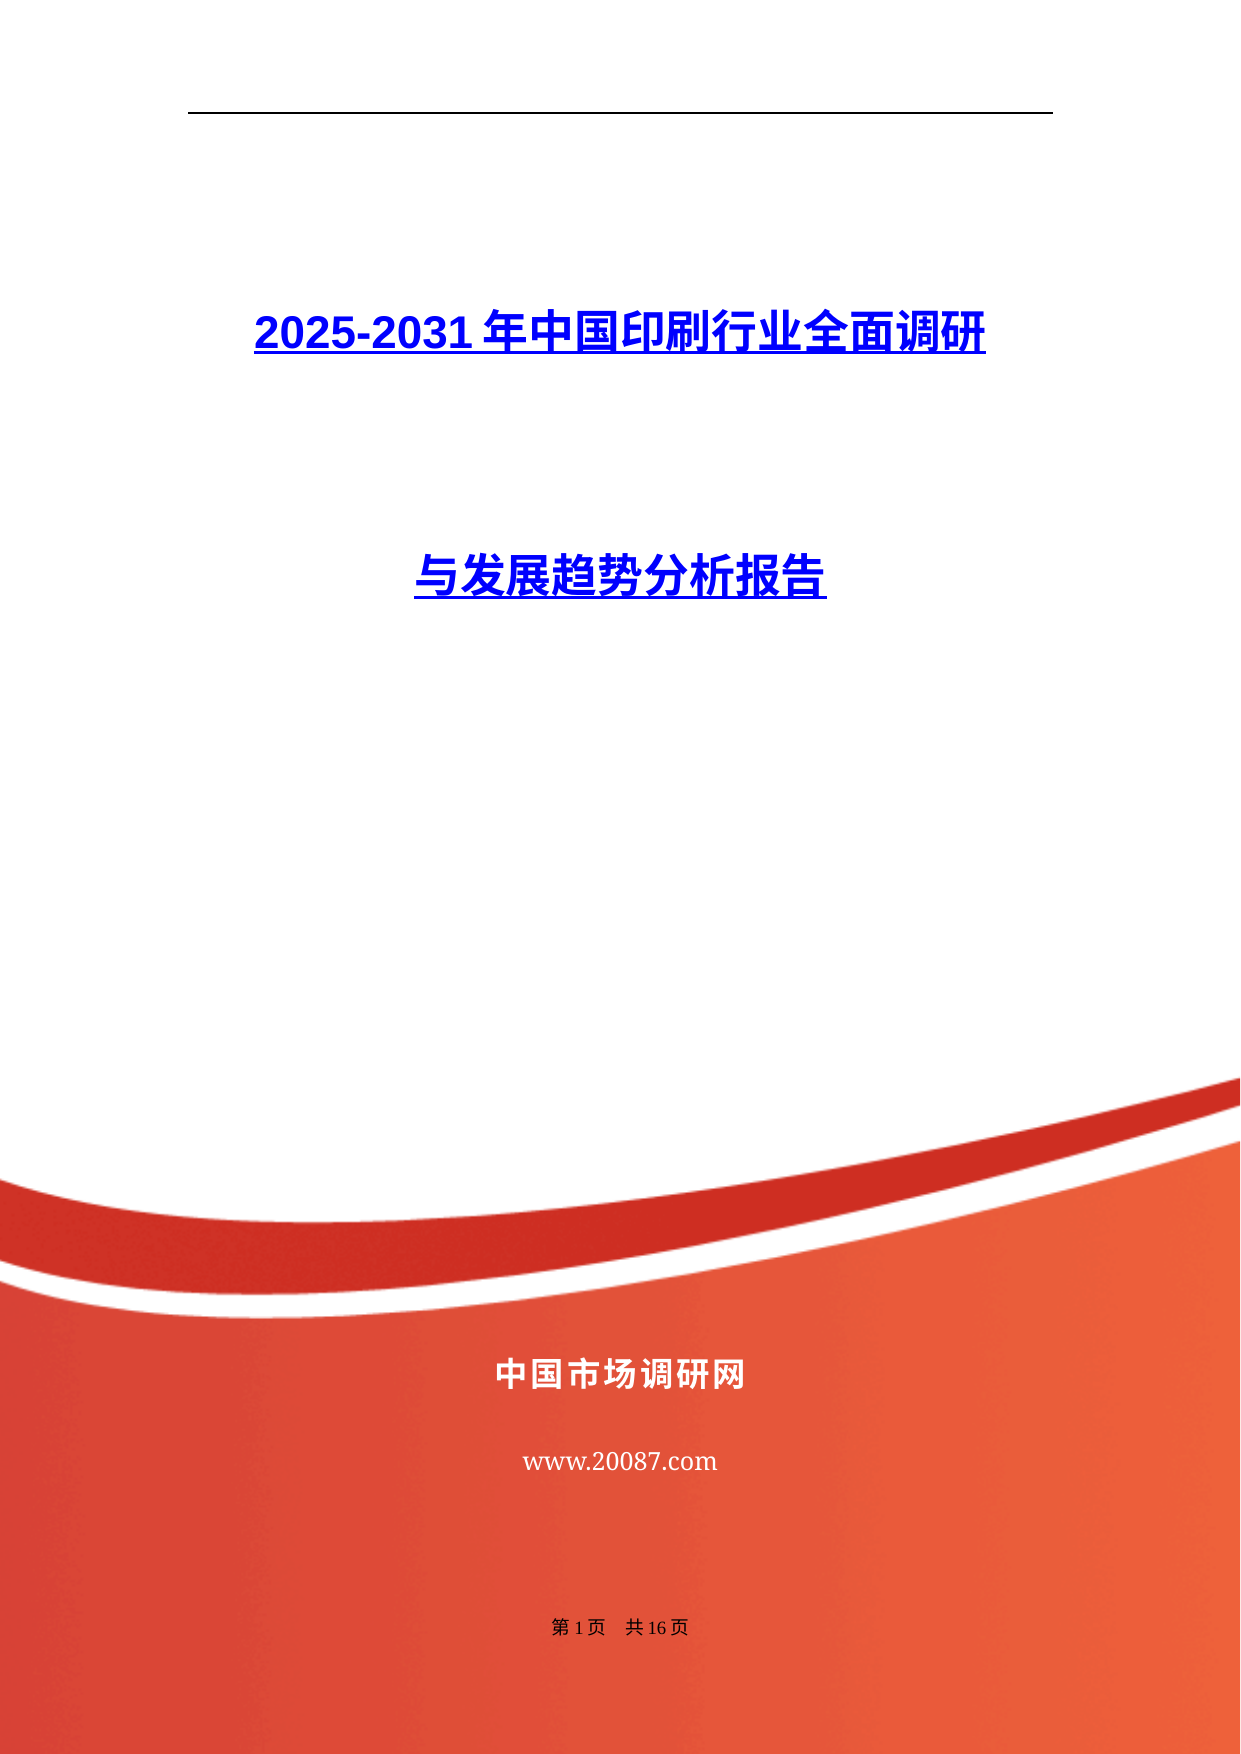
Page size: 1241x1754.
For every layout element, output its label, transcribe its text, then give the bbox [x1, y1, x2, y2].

text www.20087.com [187, 1428, 1053, 1493]
table_header 2025-2031年中国印刷行业全面调研与发展趋势分析报告 [188, 207, 1053, 773]
subtitle 中国市场调研网 [187, 1339, 1053, 1404]
picture [0, 1006, 1241, 1754]
